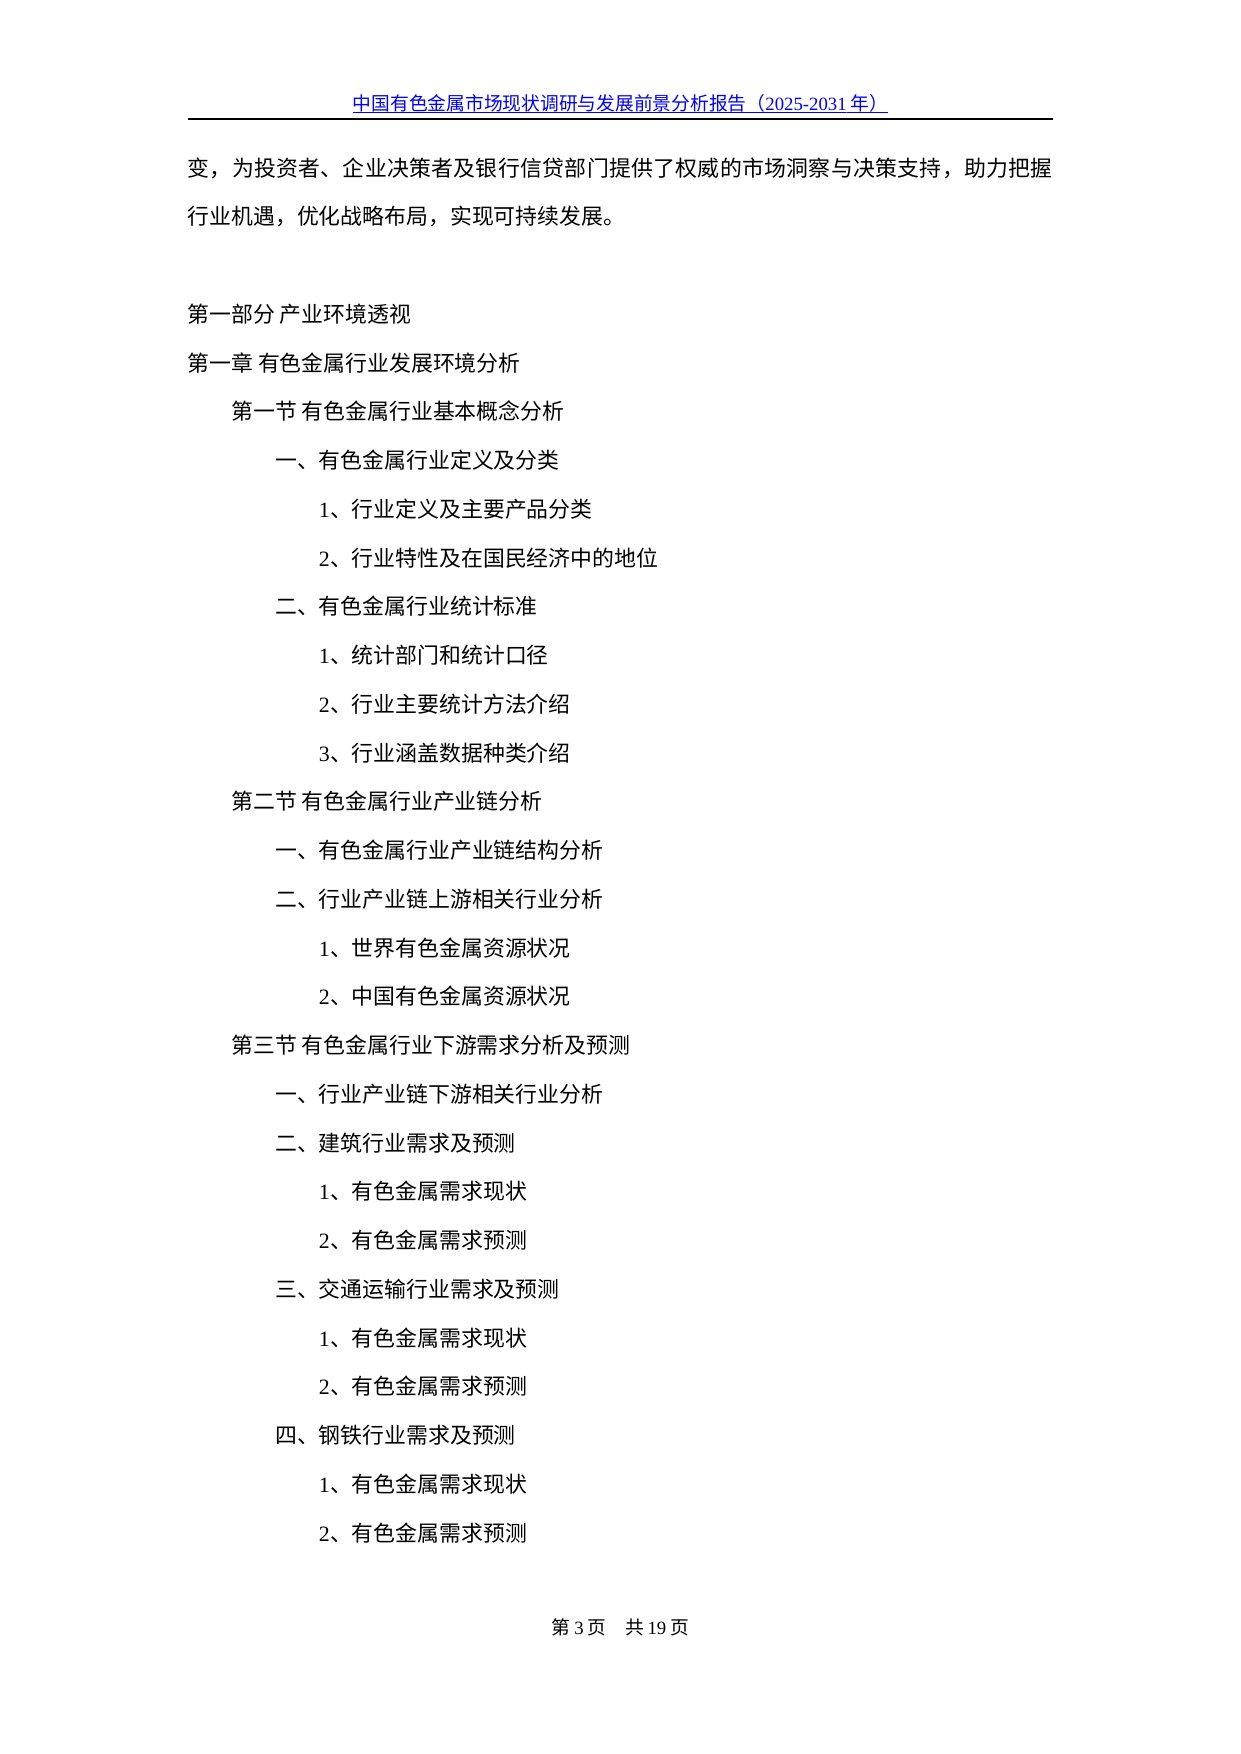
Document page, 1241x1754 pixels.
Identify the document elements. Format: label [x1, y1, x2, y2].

text [187, 150, 1053, 1548]
